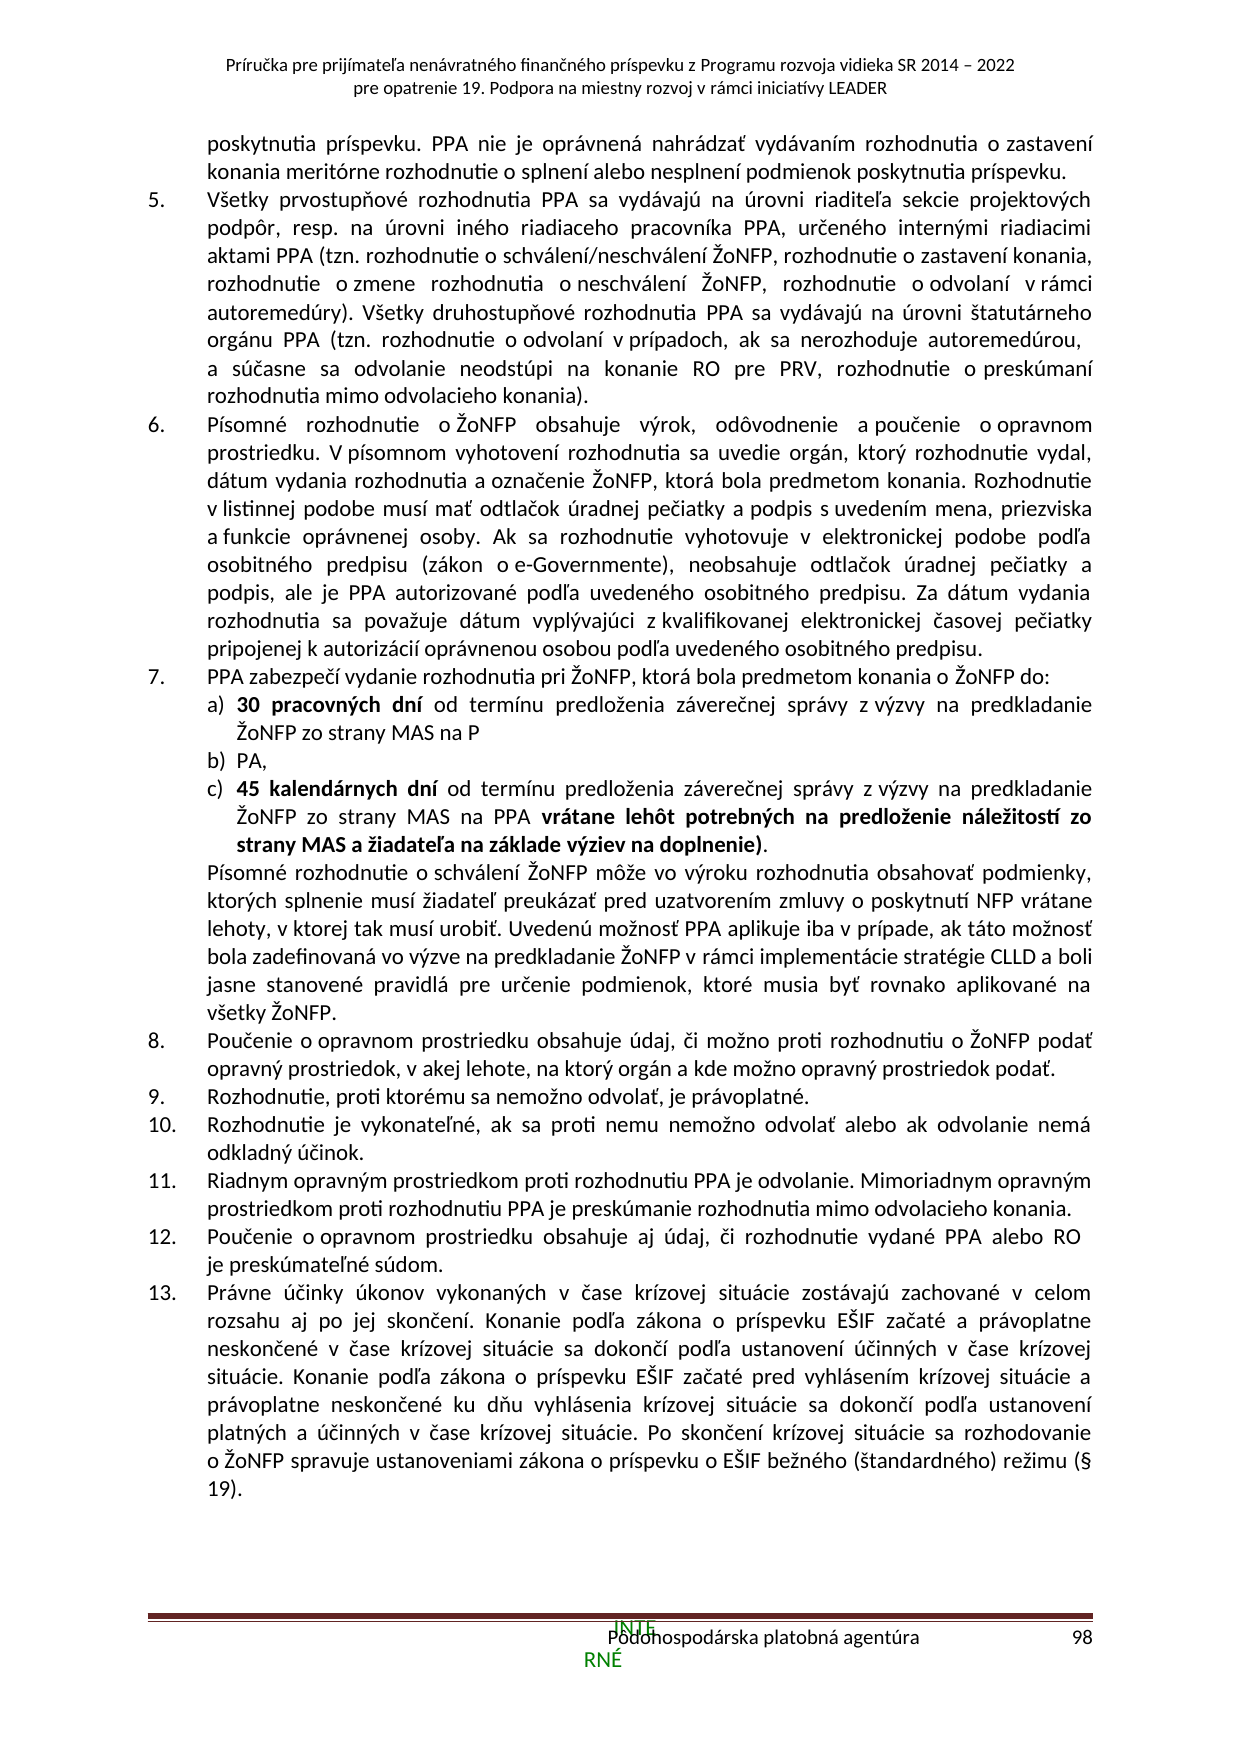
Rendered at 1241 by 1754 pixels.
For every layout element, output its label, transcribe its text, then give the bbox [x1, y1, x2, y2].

list 45 kalendárnych dní od termínu predloženia záverečnej správy z výzvy na predkladanie ŽoNFP zo strany MAS na PPA vrátane lehôt potrebných na predloženie náležitostí zo strany MAS a žiadateľa na základe výziev na doplnenie). [207, 774, 1093, 858]
list Rozhodnutie je vykonateľné, ak sa proti nemu nemožno odvolať alebo ak odvolanie nemá odkladný účinok. [148, 1110, 1093, 1166]
list Písomné rozhodnutie o ŽoNFP obsahuje výrok, odôvodnenie a poučenie o opravnom prostriedku. V písomnom vyhotovení rozhodnutia sa uvedie orgán, ktorý rozhodnutie vydal, dátum vydania rozhodnutia a označenie ŽoNFP, ktorá bola predmetom konania. Rozhodnutie v listinnej podobe musí mať odtlačok úradnej pečiatky a podpis s uvedením mena, priezviska a funkcie oprávnenej osoby. Ak sa rozhodnutie vyhotovuje v elektronickej podobe podľa osobitného predpisu (zákon o e-Governmente), neobsahuje odtlačok úradnej pečiatky a podpis, ale je PPA autorizované podľa uvedeného osobitného predpisu. Za dátum vydania rozhodnutia sa považuje dátum vyplývajúci z kvalifikovanej elektronickej časovej pečiatky pripojenej k autorizácií oprávnenou osobou podľa uvedeného osobitného predpisu. [148, 410, 1093, 662]
list PPA zabezpečí vydanie rozhodnutia pri ŽoNFP, ktorá bola predmetom konania o ŽoNFP do: [148, 662, 1093, 690]
list 30 pracovných dní od termínu predloženia záverečnej správy z výzvy na predkladanie ŽoNFP zo strany MAS na P [207, 690, 1093, 746]
list Právne účinky úkonov vykonaných v čase krízovej situácie zostávajú zachované v celom rozsahu aj po jej skončení. Konanie podľa zákona o príspevku EŠIF začaté a právoplatne neskončené v čase krízovej situácie sa dokončí podľa ustanovení účinných v čase krízovej situácie. Konanie podľa zákona o príspevku EŠIF začaté pred vyhlásením krízovej situácie a právoplatne neskončené ku dňu vyhlásenia krízovej situácie sa dokončí podľa ustanovení platných a účinných v čase krízovej situácie. Po skončení krízovej situácie sa rozhodovanie o ŽoNFP spravuje ustanoveniami zákona o príspevku o EŠIF bežného (štandardného) režimu (§ 19). [148, 1278, 1093, 1502]
list Poučenie o opravnom prostriedku obsahuje údaj, či možno proti rozhodnutiu o ŽoNFP podať opravný prostriedok, v akej lehote, na ktorý orgán a kde možno opravný prostriedok podať. [148, 1026, 1093, 1082]
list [207, 129, 1093, 186]
list Rozhodnutie, proti ktorému sa nemožno odvolať, je právoplatné. [148, 1082, 1093, 1110]
list PA, [207, 746, 1093, 774]
list Písomné rozhodnutie o schválení ŽoNFP môže vo výroku rozhodnutia obsahovať podmienky, ktorých splnenie musí žiadateľ preukázať pred uzatvorením zmluvy o poskytnutí NFP vrátane lehoty, v ktorej tak musí urobiť. Uvedenú možnosť PPA aplikuje iba v prípade, ak táto možnosť bola zadefinovaná vo výzve na predkladanie ŽoNFP v rámci implementácie stratégie CLLD a boli jasne stanovené pravidlá pre určenie podmienok, ktoré musia byť rovnako aplikované na všetky ŽoNFP. [207, 858, 1093, 1026]
list Poučenie o opravnom prostriedku obsahuje aj údaj, či rozhodnutie vydané PPA alebo RO je preskúmateľné súdom. [148, 1222, 1093, 1278]
list Všetky prvostupňové rozhodnutia PPA sa vydávajú na úrovni riaditeľa sekcie projektových podpôr, resp. na úrovni iného riadiaceho pracovníka PPA, určeného internými riadiacimi aktami PPA (tzn. rozhodnutie o schválení/neschválení ŽoNFP, rozhodnutie o zastavení konania, rozhodnutie o zmene rozhodnutia o neschválení ŽoNFP, rozhodnutie o odvolaní v rámci autoremedúry). Všetky druhostupňové rozhodnutia PPA sa vydávajú na úrovni štatutárneho orgánu PPA (tzn. rozhodnutie o odvolaní v prípadoch, ak sa nerozhoduje autoremedúrou, a súčasne sa odvolanie neodstúpi na konanie RO pre PRV, rozhodnutie o preskúmaní rozhodnutia mimo odvolacieho konania). [148, 186, 1093, 410]
list Riadnym opravným prostriedkom proti rozhodnutiu PPA je odvolanie. Mimoriadnym opravným prostriedkom proti rozhodnutiu PPA je preskúmanie rozhodnutia mimo odvolacieho konania. [148, 1166, 1093, 1222]
